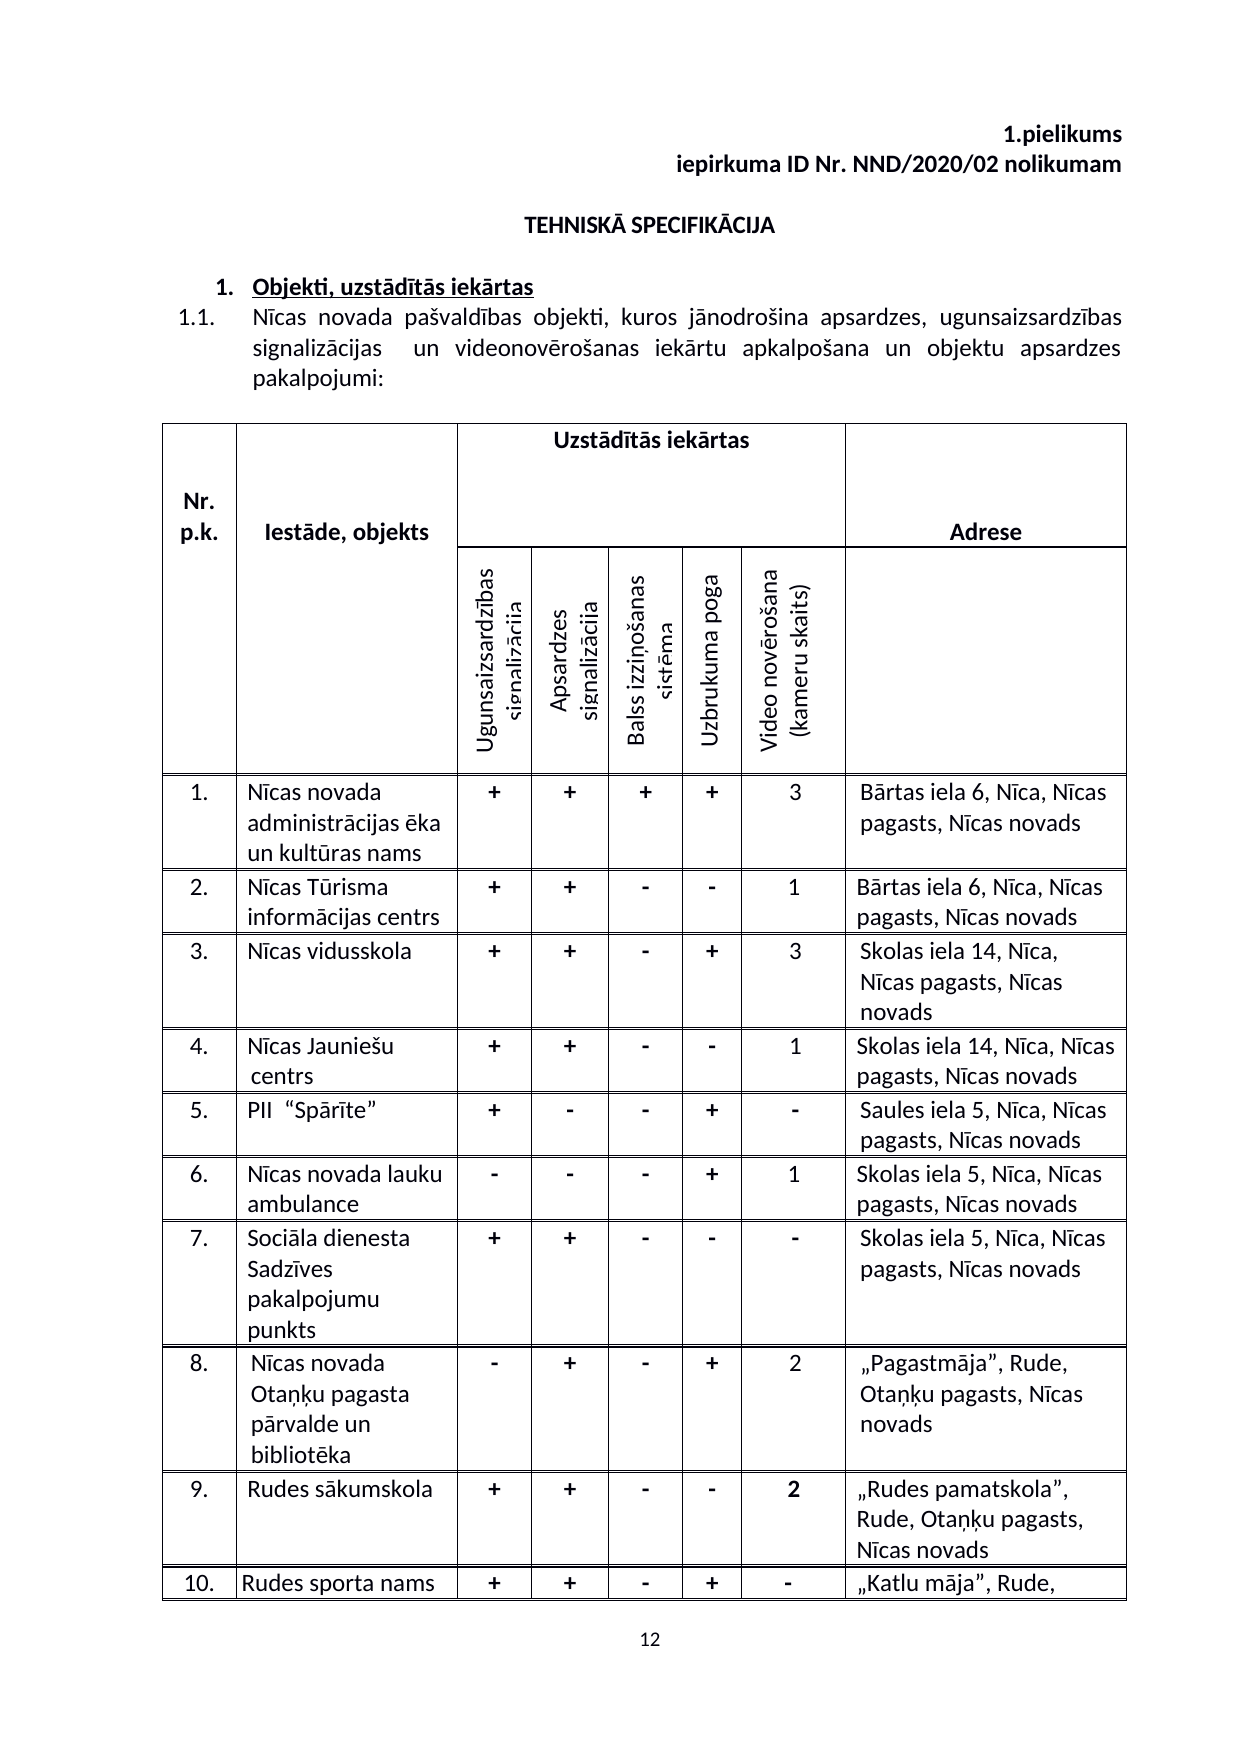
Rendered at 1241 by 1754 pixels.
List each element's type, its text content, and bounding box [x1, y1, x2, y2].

table_cell - [609, 1094, 682, 1155]
table_cell Nīcas Jauniešu centrs [237, 1030, 457, 1091]
table_cell 2. [163, 871, 236, 932]
table_cell + [532, 1348, 608, 1469]
table_cell + [683, 776, 741, 868]
table_cell Video novērošana (kameru skaits) [742, 548, 845, 773]
table_cell + [532, 776, 608, 868]
table_cell + [458, 871, 531, 932]
table_cell + [458, 1473, 531, 1564]
table_cell Saules iela 5, Nīca, Nīcas pagasts, Nīcas novads [846, 1094, 1126, 1155]
table_cell + [683, 1094, 741, 1155]
table_cell Nīcas novada Otaņķu pagasta pārvalde un bibliotēka [237, 1348, 457, 1469]
table_cell 3. [163, 935, 236, 1027]
table_cell - [609, 935, 682, 1027]
table_cell - [532, 1094, 608, 1155]
table_cell - [683, 871, 741, 932]
table_cell - [609, 1030, 682, 1091]
table_cell Skolas iela 5, Nīca, Nīcas pagasts, Nīcas novads [846, 1158, 1126, 1219]
table_cell - [532, 1158, 608, 1219]
table_cell Rudes sporta nams [237, 1568, 457, 1598]
table_cell - [683, 1030, 741, 1091]
table_cell - [609, 1473, 682, 1564]
table_cell [846, 548, 1126, 773]
table_cell + [458, 1222, 531, 1344]
table_cell 1 [742, 1158, 845, 1219]
table_cell 3 [742, 776, 845, 868]
list Nīcas novada pašvaldības objekti, kuros jānodrošina apsardzes, ugunsaizsardzības signalizācijas un videonovērošanas iekārtu apkalpošana un objektu apsardzes pakalpojumi: [177, 301, 1122, 393]
table_cell 7. [163, 1222, 236, 1344]
table_cell 9. [163, 1473, 236, 1564]
table_cell - [609, 871, 682, 932]
table_cell + [532, 1568, 608, 1598]
table_cell 1 [742, 1030, 845, 1091]
text TEHNISKĀ SPECIFIKĀCIJA [177, 210, 1122, 240]
text 1.pielikums [177, 118, 1122, 149]
table_cell 8. [163, 1348, 236, 1469]
table_cell 1. [163, 776, 236, 868]
table_cell - [683, 1473, 741, 1564]
table_cell Skolas iela 14, Nīca, Nīcas pagasts, Nīcas novads [846, 935, 1126, 1027]
table_cell + [532, 1030, 608, 1091]
table_cell + [683, 935, 741, 1027]
table_cell - [609, 1158, 682, 1219]
table_cell - [609, 1568, 682, 1598]
table_cell Nīcas vidusskola [237, 935, 457, 1027]
table_cell 3 [742, 935, 845, 1027]
table_cell Balss izziņošanas sistēma [609, 548, 682, 773]
table_cell Uzbrukuma poga [683, 548, 741, 773]
table_cell Bārtas iela 6, Nīca, Nīcas pagasts, Nīcas novads [846, 871, 1126, 932]
table_cell PII “Spārīte” [237, 1094, 457, 1155]
table_cell + [609, 776, 682, 868]
table_cell - [609, 1222, 682, 1344]
table_cell + [532, 871, 608, 932]
table_cell 2 [742, 1473, 845, 1564]
table_cell Sociāla dienesta Sadzīves pakalpojumu punkts [237, 1222, 457, 1344]
table_cell - [742, 1568, 845, 1598]
table_cell Apsardzes signalizācija [532, 548, 608, 773]
table_cell Bārtas iela 6, Nīca, Nīcas pagasts, Nīcas novads [846, 776, 1126, 868]
table_cell 6. [163, 1158, 236, 1219]
table_cell + [458, 776, 531, 868]
table_cell + [532, 935, 608, 1027]
table_cell Nīcas Tūrisma informācijas centrs [237, 871, 457, 932]
table_header Adrese [846, 424, 1126, 546]
table_cell 5. [163, 1094, 236, 1155]
list Objekti, uzstādītās iekārtas [215, 271, 1122, 301]
table_cell 1 [742, 871, 845, 932]
table_cell + [458, 1030, 531, 1091]
table_cell + [458, 935, 531, 1027]
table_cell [846, 1568, 1126, 1598]
table_cell + [532, 1473, 608, 1564]
table_cell - [683, 1222, 741, 1344]
table_header Nr. p.k. [163, 424, 236, 773]
table_cell Nīcas novada lauku ambulance [237, 1158, 457, 1219]
text iepirkuma ID Nr. NND/2020/02 nolikumam [177, 149, 1122, 179]
table_cell 10. [163, 1568, 236, 1598]
table_cell + [532, 1222, 608, 1344]
table_cell + [683, 1158, 741, 1219]
table_cell „Rudes pamatskola”, Rude, Otaņķu pagasts, Nīcas novads [846, 1473, 1126, 1564]
table_cell Skolas iela 5, Nīca, Nīcas pagasts, Nīcas novads [846, 1222, 1126, 1344]
table_cell - [609, 1348, 682, 1469]
table_cell Skolas iela 14, Nīca, Nīcas pagasts, Nīcas novads [846, 1030, 1126, 1091]
table_cell 4. [163, 1030, 236, 1091]
table_cell - [742, 1222, 845, 1344]
table_header Uzstādītās iekārtas [458, 424, 845, 546]
table_cell 2 [742, 1348, 845, 1469]
table_cell Nīcas novada administrācijas ēka un kultūras nams [237, 776, 457, 868]
table_cell Ugunsaizsardzības signalizācija [458, 548, 531, 773]
table_header Iestāde, objekts [237, 424, 457, 773]
table_cell Rudes sākumskola [237, 1473, 457, 1564]
table_cell + [683, 1348, 741, 1469]
table_cell „Pagastmāja”, Rude, Otaņķu pagasts, Nīcas novads [846, 1348, 1126, 1469]
table_cell + [458, 1568, 531, 1598]
table_cell - [742, 1094, 845, 1155]
table_cell + [683, 1568, 741, 1598]
table_cell - [458, 1348, 531, 1469]
table_cell + [458, 1094, 531, 1155]
table_cell - [458, 1158, 531, 1219]
